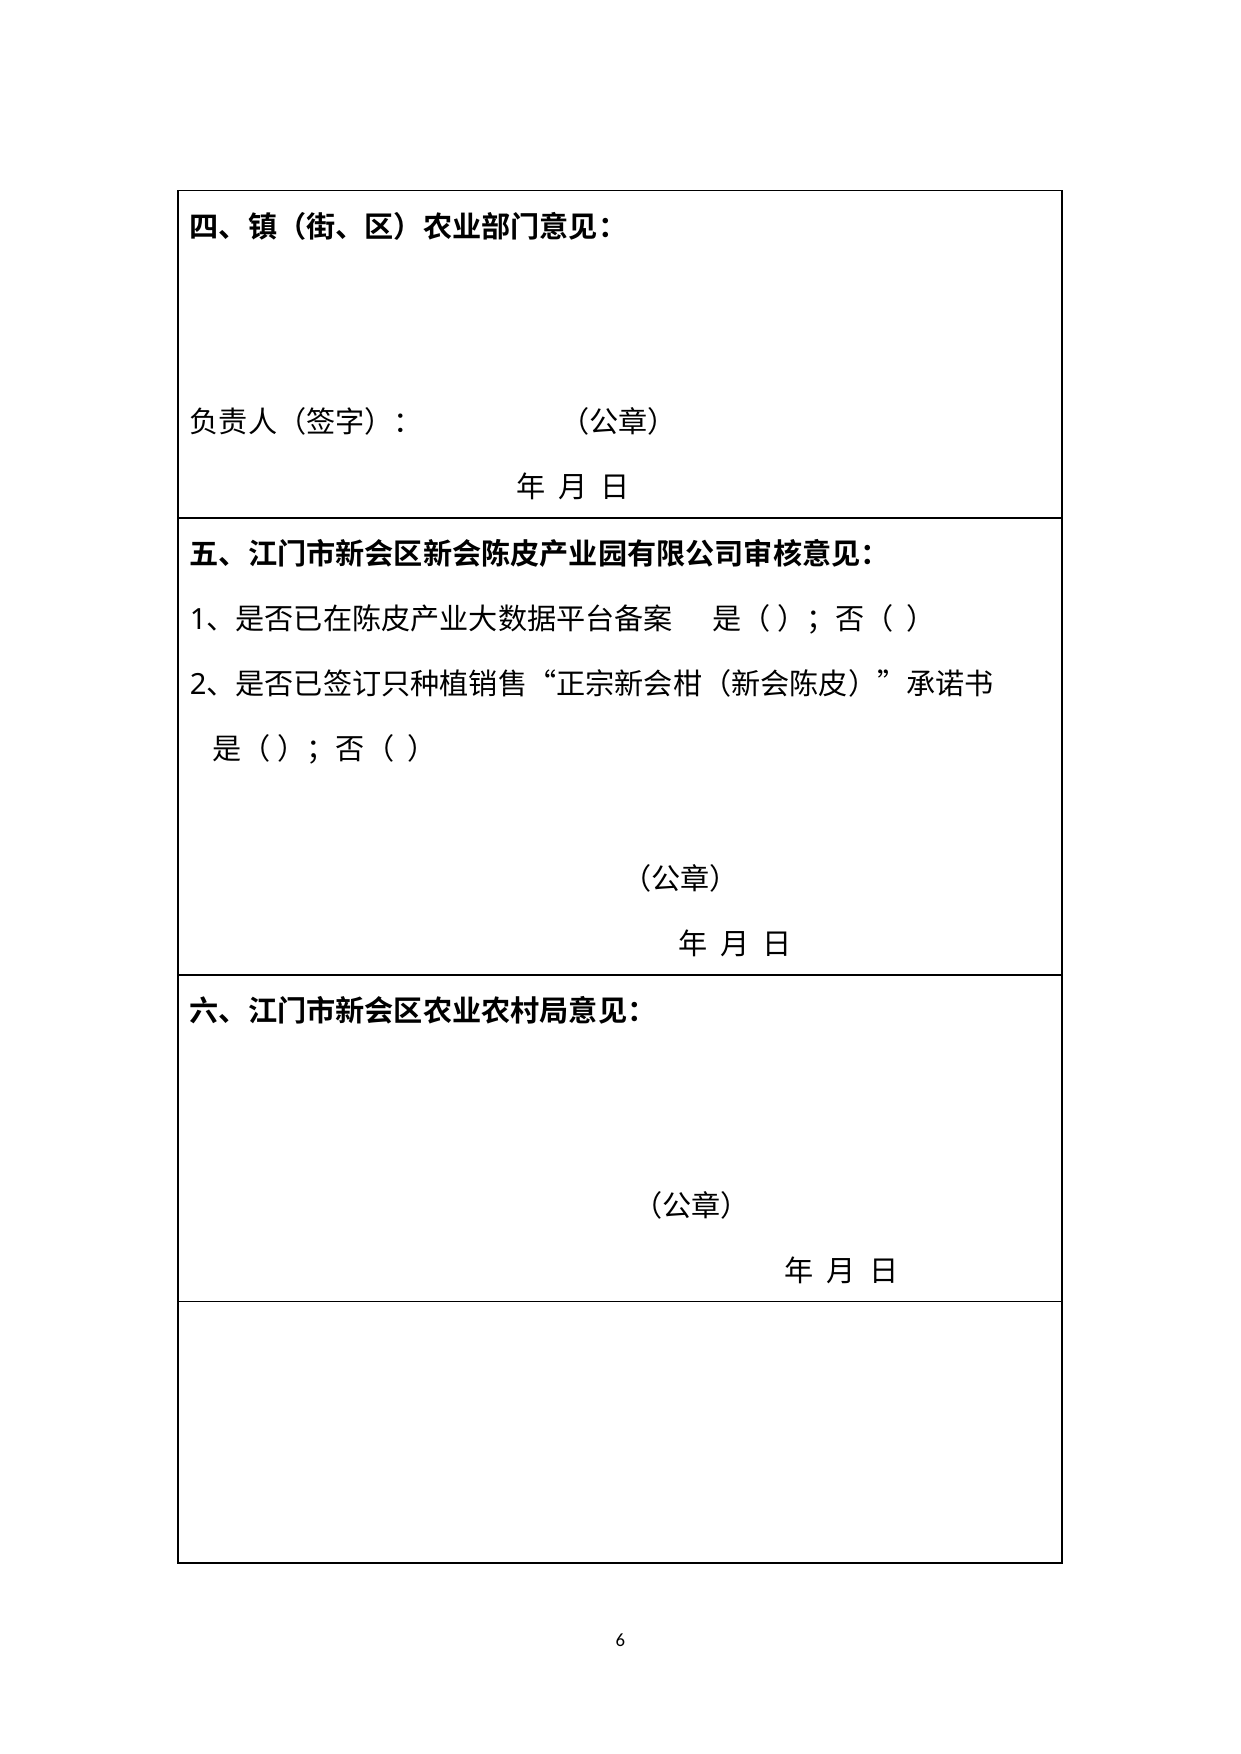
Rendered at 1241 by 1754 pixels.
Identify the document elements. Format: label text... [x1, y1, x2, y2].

table_cell 四、镇（街、区）农业部门意见： 负责人（签字）： （公章） 年 月 日 [179, 191, 1061, 517]
table_cell [179, 1302, 1061, 1562]
table_cell 五、江门市新会区新会陈皮产业园有限公司审核意见： 1、是否已在陈皮产业大数据平台备案 是（ ）；否（ ） 2、是否已签订只种植销售“正宗新会柑（新会陈皮）”承诺书 是（ ）；否（ ） （公章） 年 月 日 [179, 519, 1061, 974]
table_cell 六、江门市新会区农业农村局意见： （公章） 年 月 日 [179, 976, 1061, 1301]
